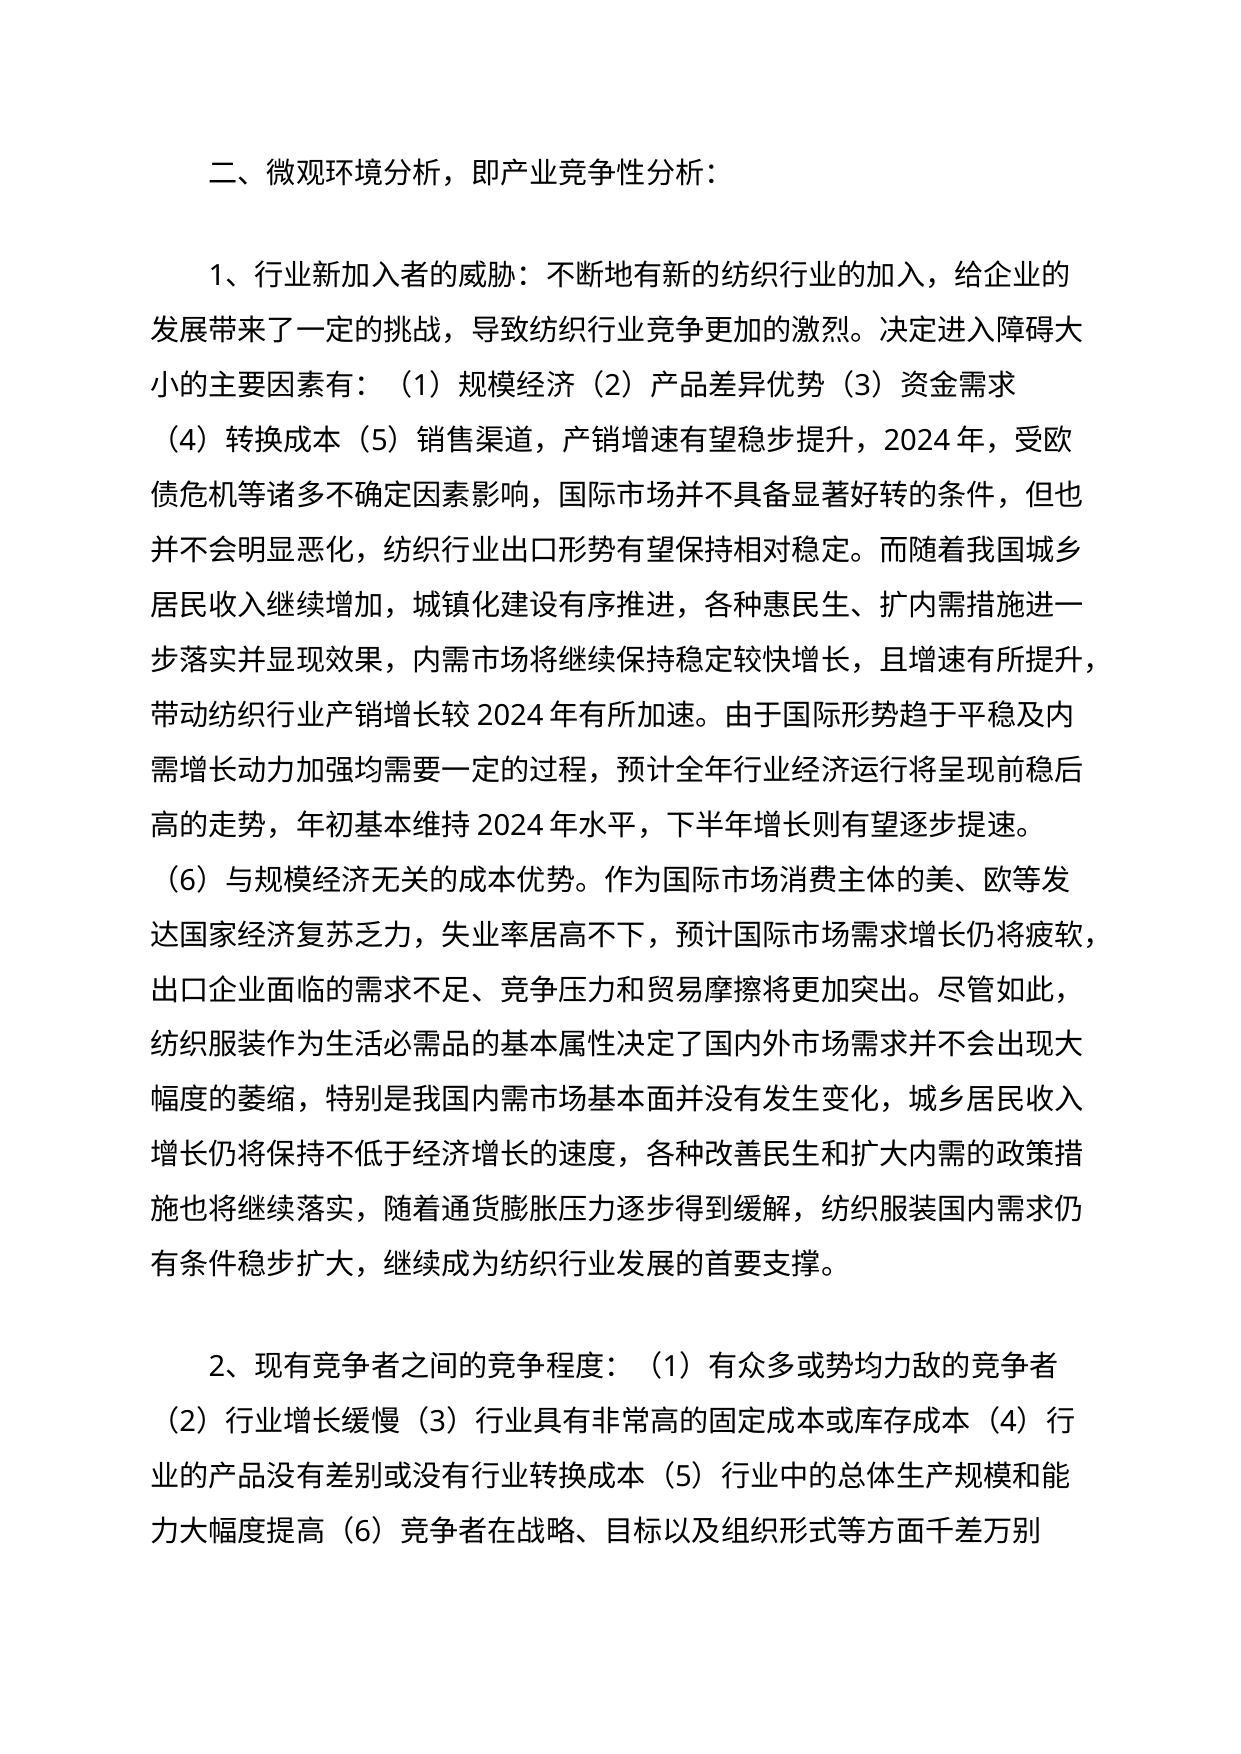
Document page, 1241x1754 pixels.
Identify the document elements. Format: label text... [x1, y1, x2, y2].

text 1、行业新加入者的威胁：不断地有新的纺织行业的加入，给企业的发展带来了一定的挑战，导致纺织行业竞争更加的激烈。决定进入障碍大小的主要因素有：（1）规模经济（2）产品差异优势（3）资金需求（4）转换成本（5）销售渠道，产销增速有望稳步提升，2024年，受欧债危机等诸多不确定因素影响，国际市场并不具备显著好转的条件，但也并不会明显恶化，纺织行业出口形势有望保持相对稳定。而随着我国城乡居民收入继续增加，城镇化建设有序推进，各种惠民生、扩内需措施进一步落实并显现效果，内需市场将继续保持稳定较快增长，且增速有所提升，带动纺织行业产销增长较2024年有所加速。由于国际形势趋于平稳及内需增长动力加强均需要一定的过程，预计全年行业经济运行将呈现前稳后高的走势，年初基本维持2024年水平，下半年增长则有望逐步提速。（6）与规模经济无关的成本优势。作为国际市场消费主体的美、欧等发达国家经济复苏乏力，失业率居高不下，预计国际市场需求增长仍将疲软，出口企业面临的需求不足、竞争压力和贸易摩擦将更加突出。尽管如此，纺织服装作为生活必需品的基本属性决定了国内外市场需求并不会出现大幅度的萎缩，特别是我国内需市场基本面并没有发生变化，城乡居民收入增长仍将保持不低于经济增长的速度，各种改善民生和扩大内需的政策措施也将继续落实，随着通货膨胀压力逐步得到缓解，纺织服装国内需求仍有条件稳步扩大，继续成为纺织行业发展的首要支撑。 [150, 252, 1090, 1283]
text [150, 1342, 1090, 1550]
text 二、微观环境分析，即产业竞争性分析： [150, 150, 1090, 192]
